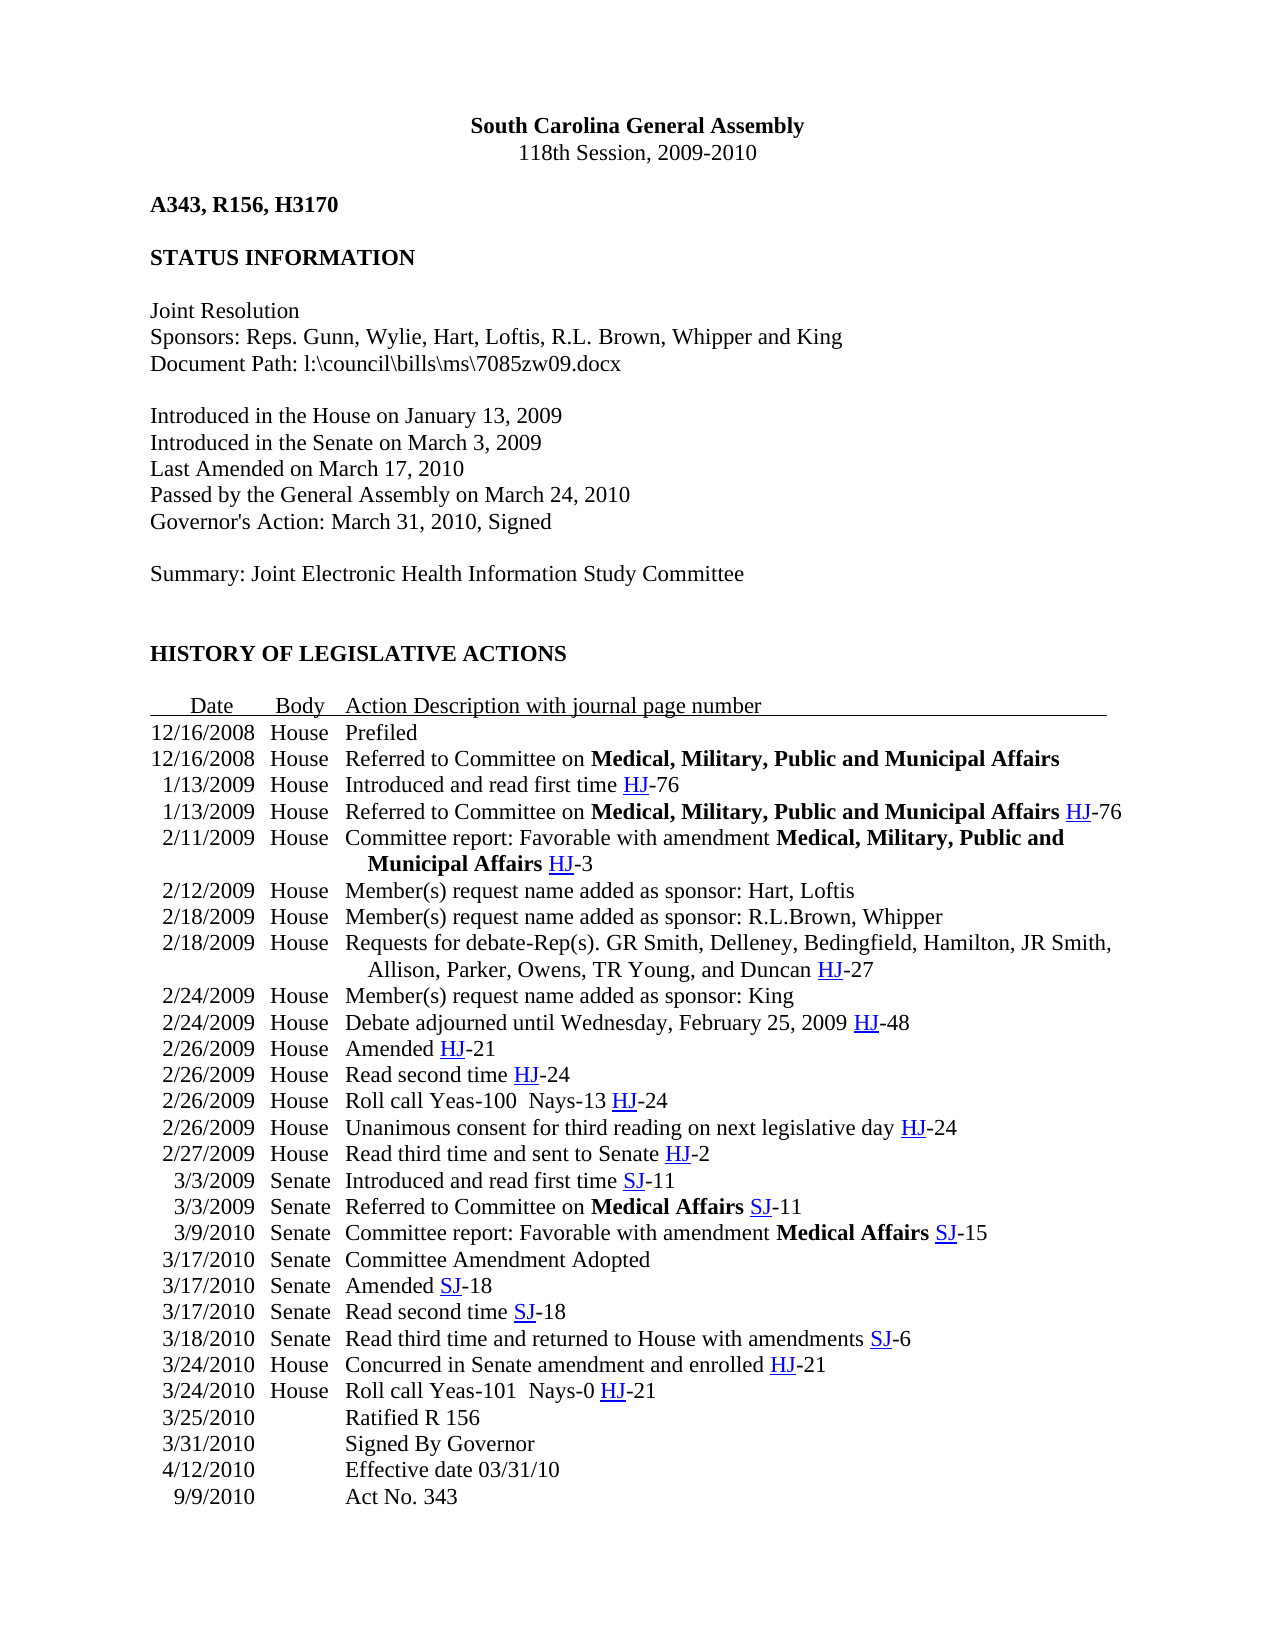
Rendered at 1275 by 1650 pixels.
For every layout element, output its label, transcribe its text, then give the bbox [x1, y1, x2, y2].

text HISTORY OF LEGISLATIVE ACTIONS [150, 639, 1125, 666]
text 2/18/2009 House Member(s) request name added as sponsor: R.L.Brown, Whipper [150, 903, 1125, 929]
text 2/26/2009 House Amended HJ-21 [150, 1035, 1125, 1061]
text 3/17/2010 Senate Committee Amendment Adopted [150, 1246, 1125, 1272]
text Governor's Action: March 31, 2010, Signed [150, 508, 1125, 534]
text 2/27/2009 House Read third time and sent to Senate HJ-2 [150, 1140, 1125, 1167]
text 3/17/2010 Senate Amended SJ-18 [150, 1272, 1125, 1298]
text Passed by the General Assembly on March 24, 2010 [150, 481, 1125, 508]
text 2/24/2009 House Debate adjourned until Wednesday, February 25, 2009 HJ-48 [150, 1008, 1125, 1035]
text 2/12/2009 House Member(s) request name added as sponsor: Hart, Loftis [150, 877, 1125, 903]
text 12/16/2008 House Prefiled [150, 719, 1125, 745]
text A343, R156, H3170 [150, 192, 1125, 218]
text 3/24/2010 House Roll call Yeas-101 Nays-0 HJ-21 [150, 1377, 1125, 1404]
text 3/3/2009 Senate Referred to Committee on Medical Affairs SJ-11 [150, 1193, 1125, 1219]
text Date Body Action Description with journal page number [150, 692, 1125, 719]
text Joint Resolution [150, 297, 1125, 323]
text Document Path: l:\council\bills\ms\7085zw09.docx [150, 350, 1125, 376]
text 3/24/2010 House Concurred in Senate amendment and enrolled HJ-21 [150, 1351, 1125, 1377]
text 2/26/2009 House Read second time HJ-24 [150, 1061, 1125, 1088]
text 2/26/2009 House Unanimous consent for third reading on next legislative day HJ-24 [150, 1114, 1125, 1140]
text Last Amended on March 17, 2010 [150, 455, 1125, 481]
text Introduced in the Senate on March 3, 2009 [150, 429, 1125, 455]
text Introduced in the House on January 13, 2009 [150, 402, 1125, 429]
text Sponsors: Reps. Gunn, Wylie, Hart, Loftis, R.L. Brown, Whipper and King [150, 323, 1125, 350]
text 9/9/2010 Act No. 343 [150, 1483, 1125, 1509]
text 2/24/2009 House Member(s) request name added as sponsor: King [150, 982, 1125, 1008]
text STATUS INFORMATION [150, 244, 1125, 271]
text 3/9/2010 Senate Committee report: Favorable with amendment Medical Affairs SJ-15 [150, 1219, 1125, 1246]
text 2/26/2009 House Roll call Yeas-100 Nays-13 HJ-24 [150, 1088, 1125, 1114]
text 2/11/2009 House Committee report: Favorable with amendment Medical, Military, Public and Municipal Affairs HJ-3 [150, 824, 1125, 877]
text South Carolina General Assembly [150, 112, 1125, 139]
text 3/18/2010 Senate Read third time and returned to House with amendments SJ-6 [150, 1325, 1125, 1351]
text 3/25/2010 Ratified R 156 [150, 1404, 1125, 1430]
text 1/13/2009 House Introduced and read first time HJ-76 [150, 771, 1125, 798]
text 2/18/2009 House Requests for debate-Rep(s). GR Smith, Delleney, Bedingfield, Hamilton, JR Smith, Allison, Parker, Owens, TR Young, and Duncan HJ-27 [150, 929, 1125, 982]
text 1/13/2009 House Referred to Committee on Medical, Military, Public and Municipal Affairs HJ-76 [150, 798, 1125, 824]
text Summary: Joint Electronic Health Information Study Committee [150, 561, 1125, 587]
text 12/16/2008 House Referred to Committee on Medical, Military, Public and Municipal Affairs [150, 745, 1125, 771]
text 3/17/2010 Senate Read second time SJ-18 [150, 1298, 1125, 1325]
text 3/3/2009 Senate Introduced and read first time SJ-11 [150, 1167, 1125, 1193]
text 3/31/2010 Signed By Governor [150, 1430, 1125, 1457]
text 4/12/2010 Effective date 03/31/10 [150, 1457, 1125, 1483]
text 118th Session, 2009-2010 [150, 139, 1125, 165]
